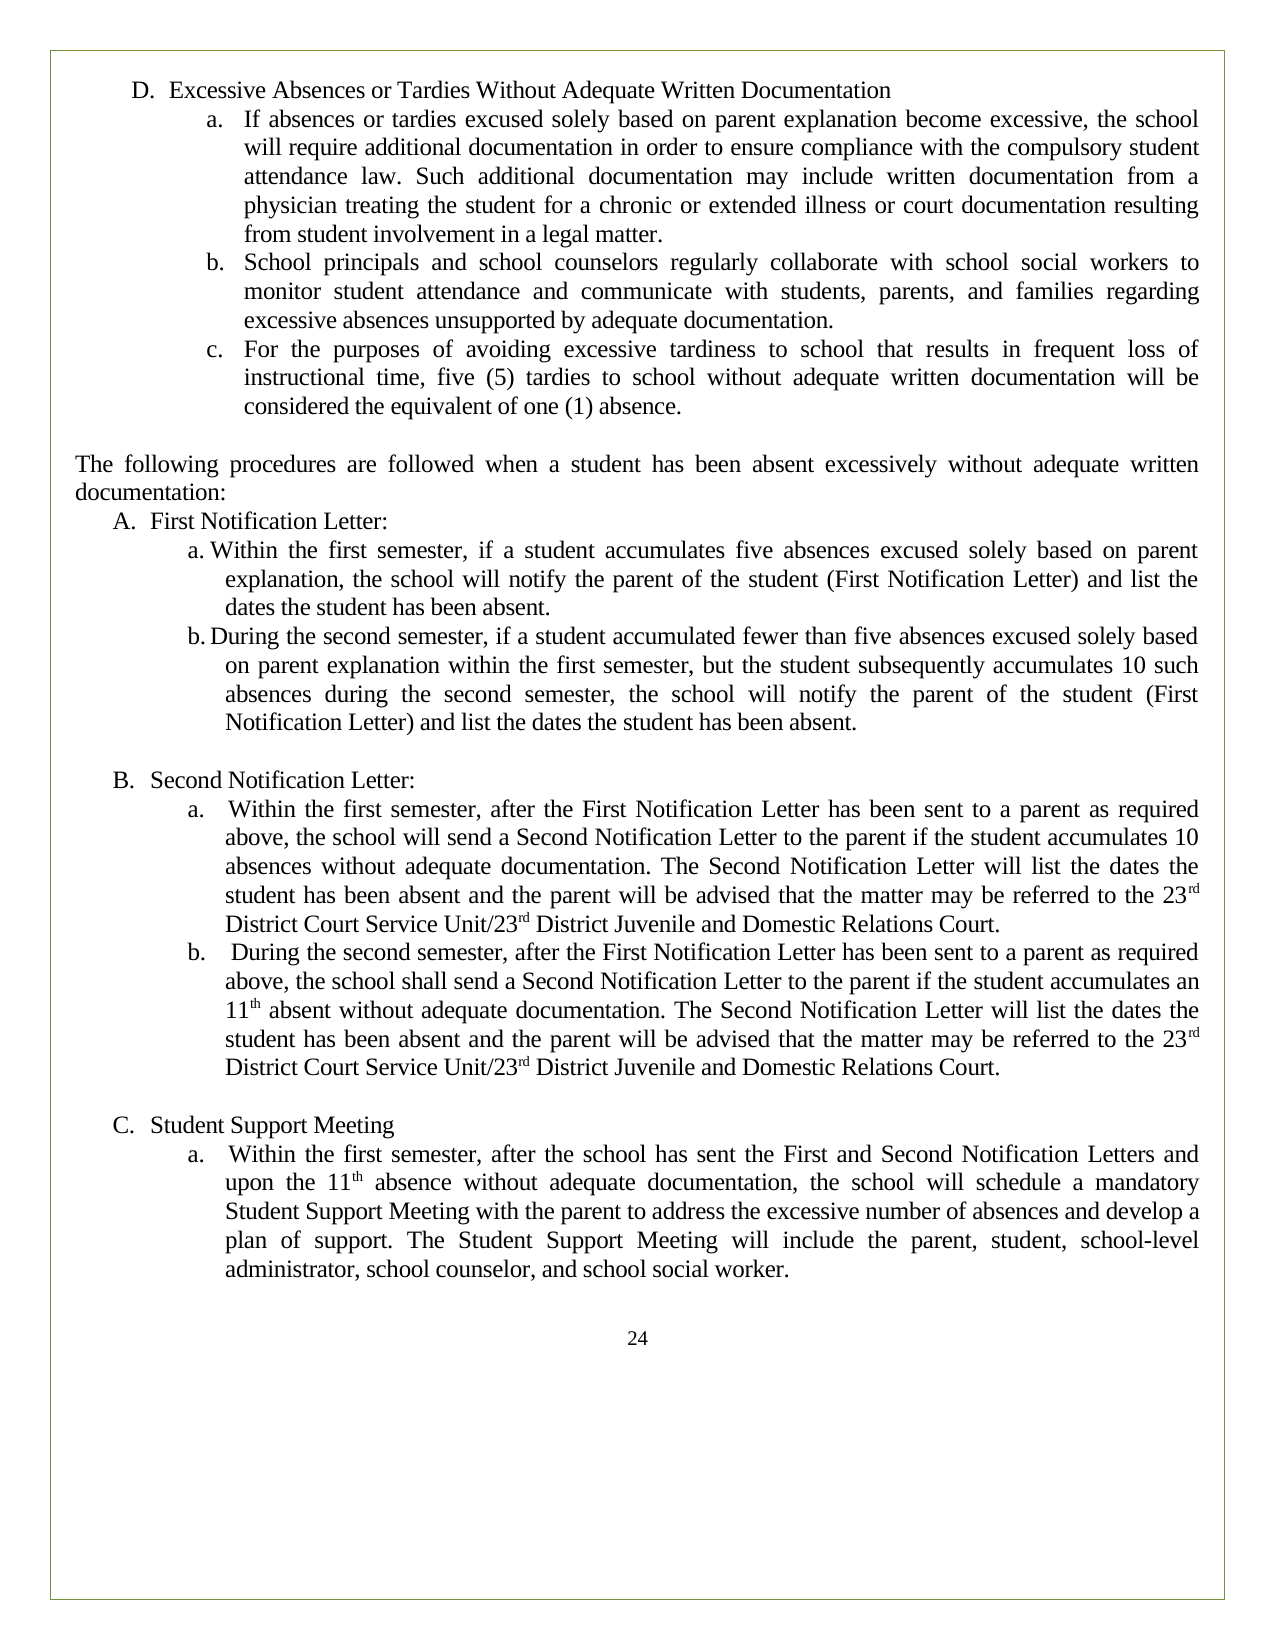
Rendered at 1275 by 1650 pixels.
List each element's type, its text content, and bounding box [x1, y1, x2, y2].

list Within the first semester, after the school has sent the First and Second Notification Letters and upon the 11th absence without adequate documentation, the school will schedule a mandatory Student Support Meeting with the parent to address the excessive number of absences and develop a plan of support. The Student Support Meeting will include the parent, student, school-level administrator, school counselor, and school social worker. [187, 1139, 1200, 1282]
list Within the first semester, after the First Notification Letter has been sent to a parent as required above, the school will send a Second Notification Letter to the parent if the student accumulates 10 absences without adequate documentation. The Second Notification Letter will list the dates the student has been absent and the parent will be advised that the matter may be referred to the 23rd District Court Service Unit/23rd District Juvenile and Domestic Relations Court. [187, 794, 1200, 937]
list First Notification Letter: [112, 506, 1200, 535]
list If absences or tardies excused solely based on parent explanation become excessive, the school will require additional documentation in order to ensure compliance with the compulsory student attendance law. Such additional documentation may include written documentation from a physician treating the student for a chronic or extended illness or court documentation resulting from student involvement in a legal matter. [206, 104, 1200, 247]
list School principals and school counselors regularly collaborate with school social workers to monitor student attendance and communicate with students, parents, and families regarding excessive absences unsupported by adequate documentation. [206, 247, 1200, 334]
list For the purposes of avoiding excessive tardiness to school that results in frequent loss of instructional time, five (5) tardies to school without adequate written documentation will be considered the equivalent of one (1) absence. [206, 334, 1200, 420]
list Student Support Meeting [112, 1110, 1200, 1139]
list During the second semester, after the First Notification Letter has been sent to a parent as required above, the school shall send a Second Notification Letter to the parent if the student accumulates an 11th absent without adequate documentation. The Second Notification Letter will list the dates the student has been absent and the parent will be advised that the matter may be referred to the 23rd District Court Service Unit/23rd District Juvenile and Domestic Relations Court. [187, 937, 1200, 1081]
text The following procedures are followed when a student has been absent excessively without adequate written documentation: [75, 449, 1200, 506]
list Excessive Absences or Tardies Without Adequate Written Documentation [131, 75, 1200, 104]
list Second Notification Letter: [112, 765, 1200, 794]
list Within the first semester, if a student accumulates five absences excused solely based on parent explanation, the school will notify the parent of the student (First Notification Letter) and list the dates the student has been absent. [187, 535, 1200, 621]
list During the second semester, if a student accumulated fewer than five absences excused solely based on parent explanation within the first semester, but the student subsequently accumulates 10 such absences during the second semester, the school will notify the parent of the student (First Notification Letter) and list the dates the student has been absent. [187, 621, 1200, 736]
